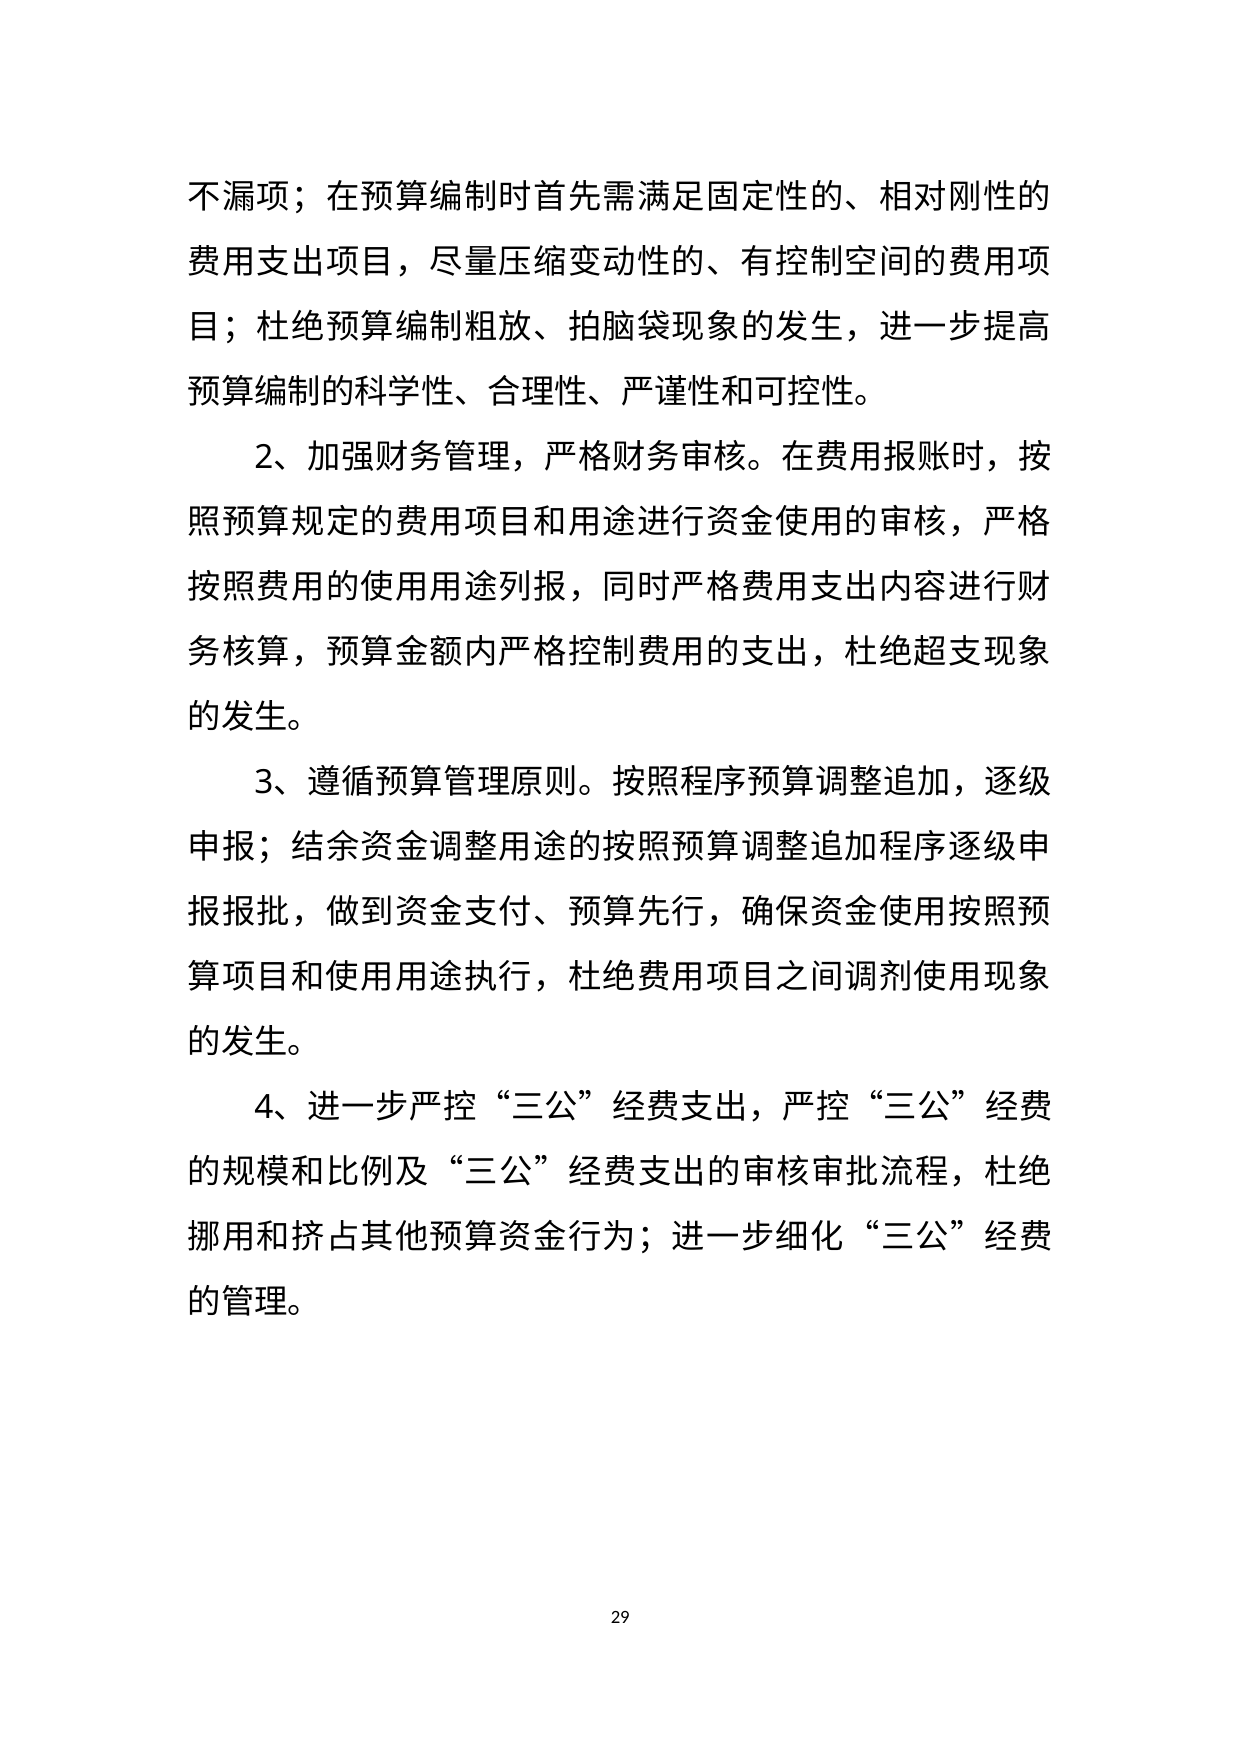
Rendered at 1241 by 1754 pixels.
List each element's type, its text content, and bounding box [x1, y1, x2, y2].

text 3、遵循预算管理原则。按照程序预算调整追加，逐级申报；结余资金调整用途的按照预算调整追加程序逐级申报报批，做到资金支付、预算先行，确保资金使用按照预算项目和使用用途执行，杜绝费用项目之间调剂使用现象的发生。 [187, 747, 1053, 1072]
text 4、进一步严控“三公”经费支出，严控“三公”经费的规模和比例及“三公”经费支出的审核审批流程，杜绝挪用和挤占其他预算资金行为；进一步细化“三公”经费的管理。 [187, 1072, 1053, 1332]
text 2、加强财务管理，严格财务审核。在费用报账时，按照预算规定的费用项目和用途进行资金使用的审核，严格按照费用的使用用途列报，同时严格费用支出内容进行财务核算，预算金额内严格控制费用的支出，杜绝超支现象的发生。 [187, 422, 1053, 747]
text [187, 162, 1053, 422]
